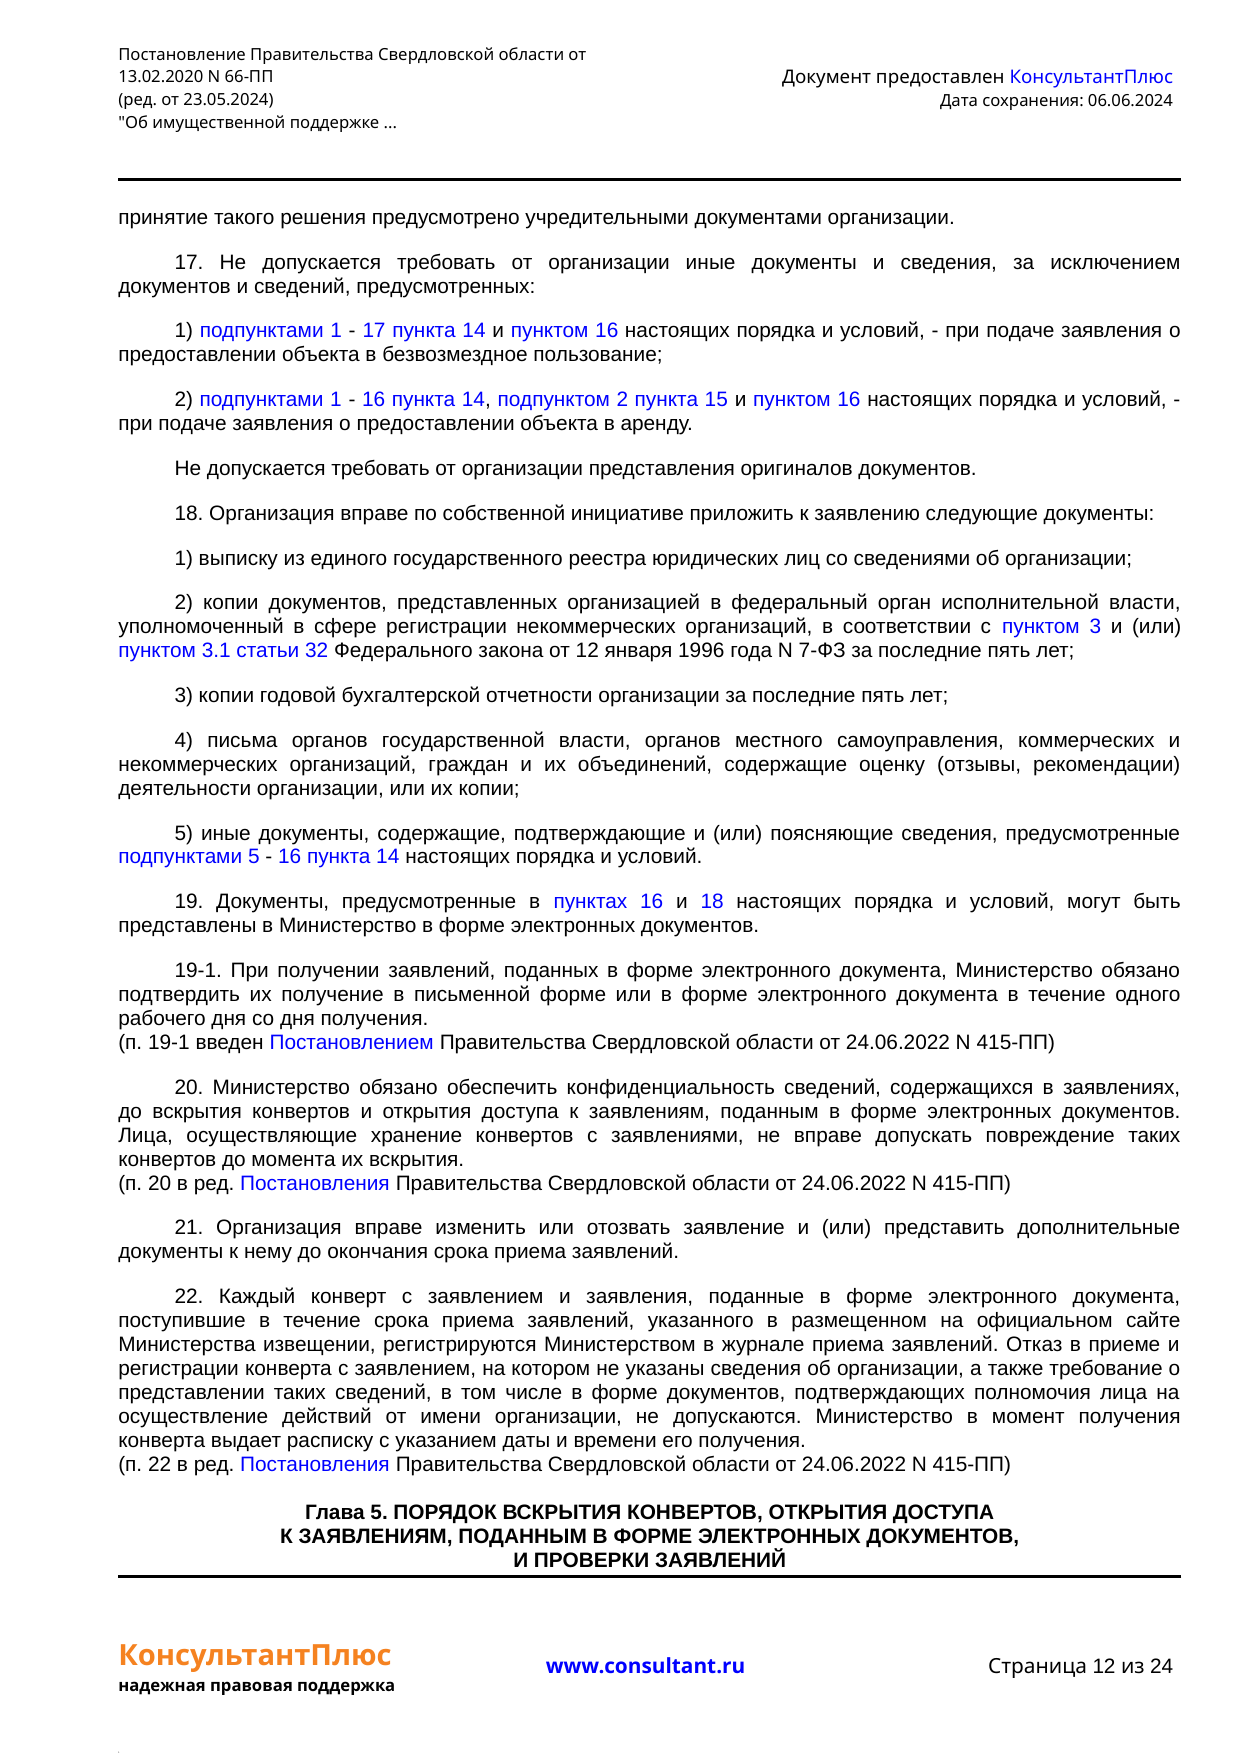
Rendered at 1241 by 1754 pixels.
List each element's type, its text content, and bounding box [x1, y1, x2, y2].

text Не допускается требовать от организации представления оригиналов документов. [118, 456, 1181, 480]
text (п. 20 в ред. Постановления Правительства Свердловской области от 24.06.2022 N 415-ПП) [118, 1170, 1181, 1194]
text 5) иные документы, содержащие, подтверждающие и (или) поясняющие сведения, предусмотренные подпунктами 5 - 16 пункта 14 настоящих порядка и условий. [118, 820, 1181, 868]
text 17. Не допускается требовать от организации иные документы и сведения, за исключением документов и сведений, предусмотренных: [118, 249, 1181, 297]
text 2) подпунктами 1 - 16 пункта 14, подпунктом 2 пункта 15 и пунктом 16 настоящих порядка и условий, - при подаче заявления о предоставлении объекта в аренду. [118, 387, 1181, 435]
text 21. Организация вправе изменить или отозвать заявление и (или) представить дополнительные документы к нему до окончания срока приема заявлений. [118, 1215, 1181, 1263]
text 2) копии документов, представленных организацией в федеральный орган исполнительной власти, уполномоченный в сфере регистрации некоммерческих организаций, в соответствии с пунктом 3 и (или) пунктом 3.1 статьи 32 Федерального закона от 12 января 1996 года N 7-ФЗ за последние пять лет; [118, 590, 1181, 662]
text 19-1. При получении заявлений, поданных в форме электронного документа, Министерство обязано подтвердить их получение в письменной форме или в форме электронного документа в течение одного рабочего дня со дня получения. [118, 958, 1181, 1030]
text 22. Каждый конверт с заявлением и заявления, поданные в форме электронного документа, поступившие в течение срока приема заявлений, указанного в размещенном на официальном сайте Министерства извещении, регистрируются Министерством в журнале приема заявлений. Отказ в приеме и регистрации конверта с заявлением, на котором не указаны сведения об организации, а также требование о представлении таких сведений, в том числе в форме документов, подтверждающих полномочия лица на осуществление действий от имени организации, не допускаются. Министерство в момент получения конверта выдает расписку с указанием даты и времени его получения. [118, 1284, 1181, 1452]
text 20. Министерство обязано обеспечить конфиденциальность сведений, содержащихся в заявлениях, до вскрытия конвертов и открытия доступа к заявлениям, поданным в форме электронных документов. Лица, осуществляющие хранение конвертов с заявлениями, не вправе допускать повреждение таких конвертов до момента их вскрытия. [118, 1074, 1181, 1170]
title Глава 5. ПОРЯДОК ВСКРЫТИЯ КОНВЕРТОВ, ОТКРЫТИЯ ДОСТУПА [118, 1499, 1181, 1523]
title К ЗАЯВЛЕНИЯМ, ПОДАННЫМ В ФОРМЕ ЭЛЕКТРОННЫХ ДОКУМЕНТОВ, [118, 1523, 1181, 1547]
text (п. 22 в ред. Постановления Правительства Свердловской области от 24.06.2022 N 415-ПП) [118, 1452, 1181, 1476]
text 3) копии годовой бухгалтерской отчетности организации за последние пять лет; [118, 683, 1181, 707]
text 1) подпунктами 1 - 17 пункта 14 и пунктом 16 настоящих порядка и условий, - при подаче заявления о предоставлении объекта в безвозмездное пользование; [118, 318, 1181, 366]
text (п. 19-1 введен Постановлением Правительства Свердловской области от 24.06.2022 N 415-ПП) [118, 1030, 1181, 1054]
text 19. Документы, предусмотренные в пунктах 16 и 18 настоящих порядка и условий, могут быть представлены в Министерство в форме электронных документов. [118, 889, 1181, 937]
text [118, 205, 1181, 229]
text 18. Организация вправе по собственной инициативе приложить к заявлению следующие документы: [118, 501, 1181, 524]
text 1) выписку из единого государственного реестра юридических лиц со сведениями об организации; [118, 545, 1181, 569]
text 4) письма органов государственной власти, органов местного самоуправления, коммерческих и некоммерческих организаций, граждан и их объединений, содержащие оценку (отзывы, рекомендации) деятельности организации, или их копии; [118, 728, 1181, 799]
title И ПРОВЕРКИ ЗАЯВЛЕНИЙ [118, 1547, 1181, 1571]
